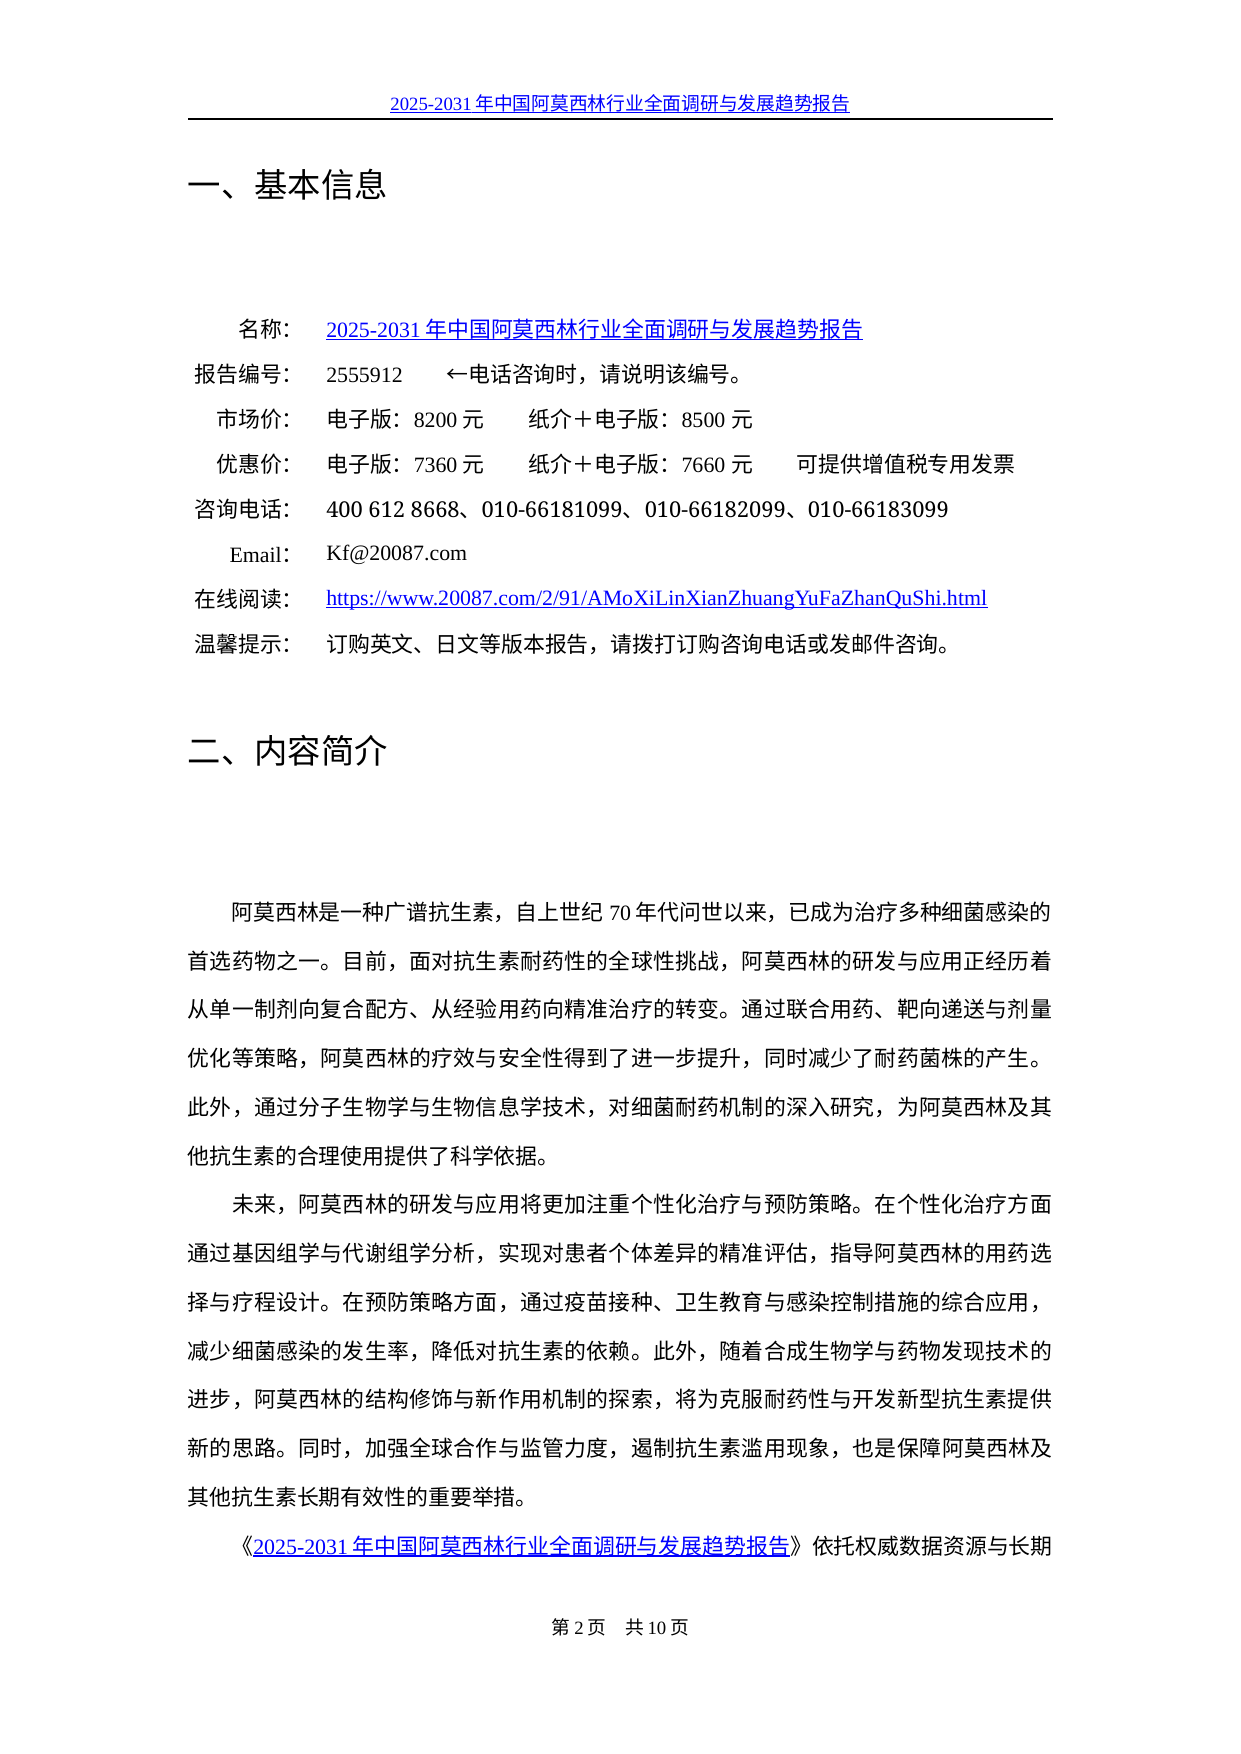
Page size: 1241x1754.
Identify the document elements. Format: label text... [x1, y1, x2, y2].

table_cell 电子版：8200 元 纸介＋电子版：8500 元 [315, 402, 1073, 447]
table_cell 温馨提示： [167, 627, 315, 672]
table_cell 订购英文、日文等版本报告，请拨打订购咨询电话或发邮件咨询。 [315, 627, 1073, 672]
table_header 名称： [167, 312, 315, 357]
table_cell 报告编号： [167, 357, 315, 402]
title 一、基本信息 [187, 150, 1053, 215]
table_cell 电子版：7360 元 纸介＋电子版：7660 元 可提供增值税专用发票 [315, 447, 1073, 492]
table_cell 优惠价： [167, 447, 315, 492]
table_cell Email： [167, 537, 315, 582]
title 二、内容简介 [187, 717, 1053, 782]
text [187, 894, 1053, 1561]
table_cell 2555912 ←电话咨询时，请说明该编号。 [315, 357, 1073, 402]
table_cell 咨询电话： [167, 492, 315, 537]
table_cell Kf@20087.com [315, 537, 1073, 582]
table_cell [315, 582, 1073, 627]
table_cell 400 612 8668、010-66181099、010-66182099、010-66183099 [315, 492, 1073, 537]
table_cell 在线阅读： [167, 582, 315, 627]
table_cell 市场价： [167, 402, 315, 447]
table_header 2025-2031年中国阿莫西林行业全面调研与发展趋势报告 [315, 312, 1073, 357]
